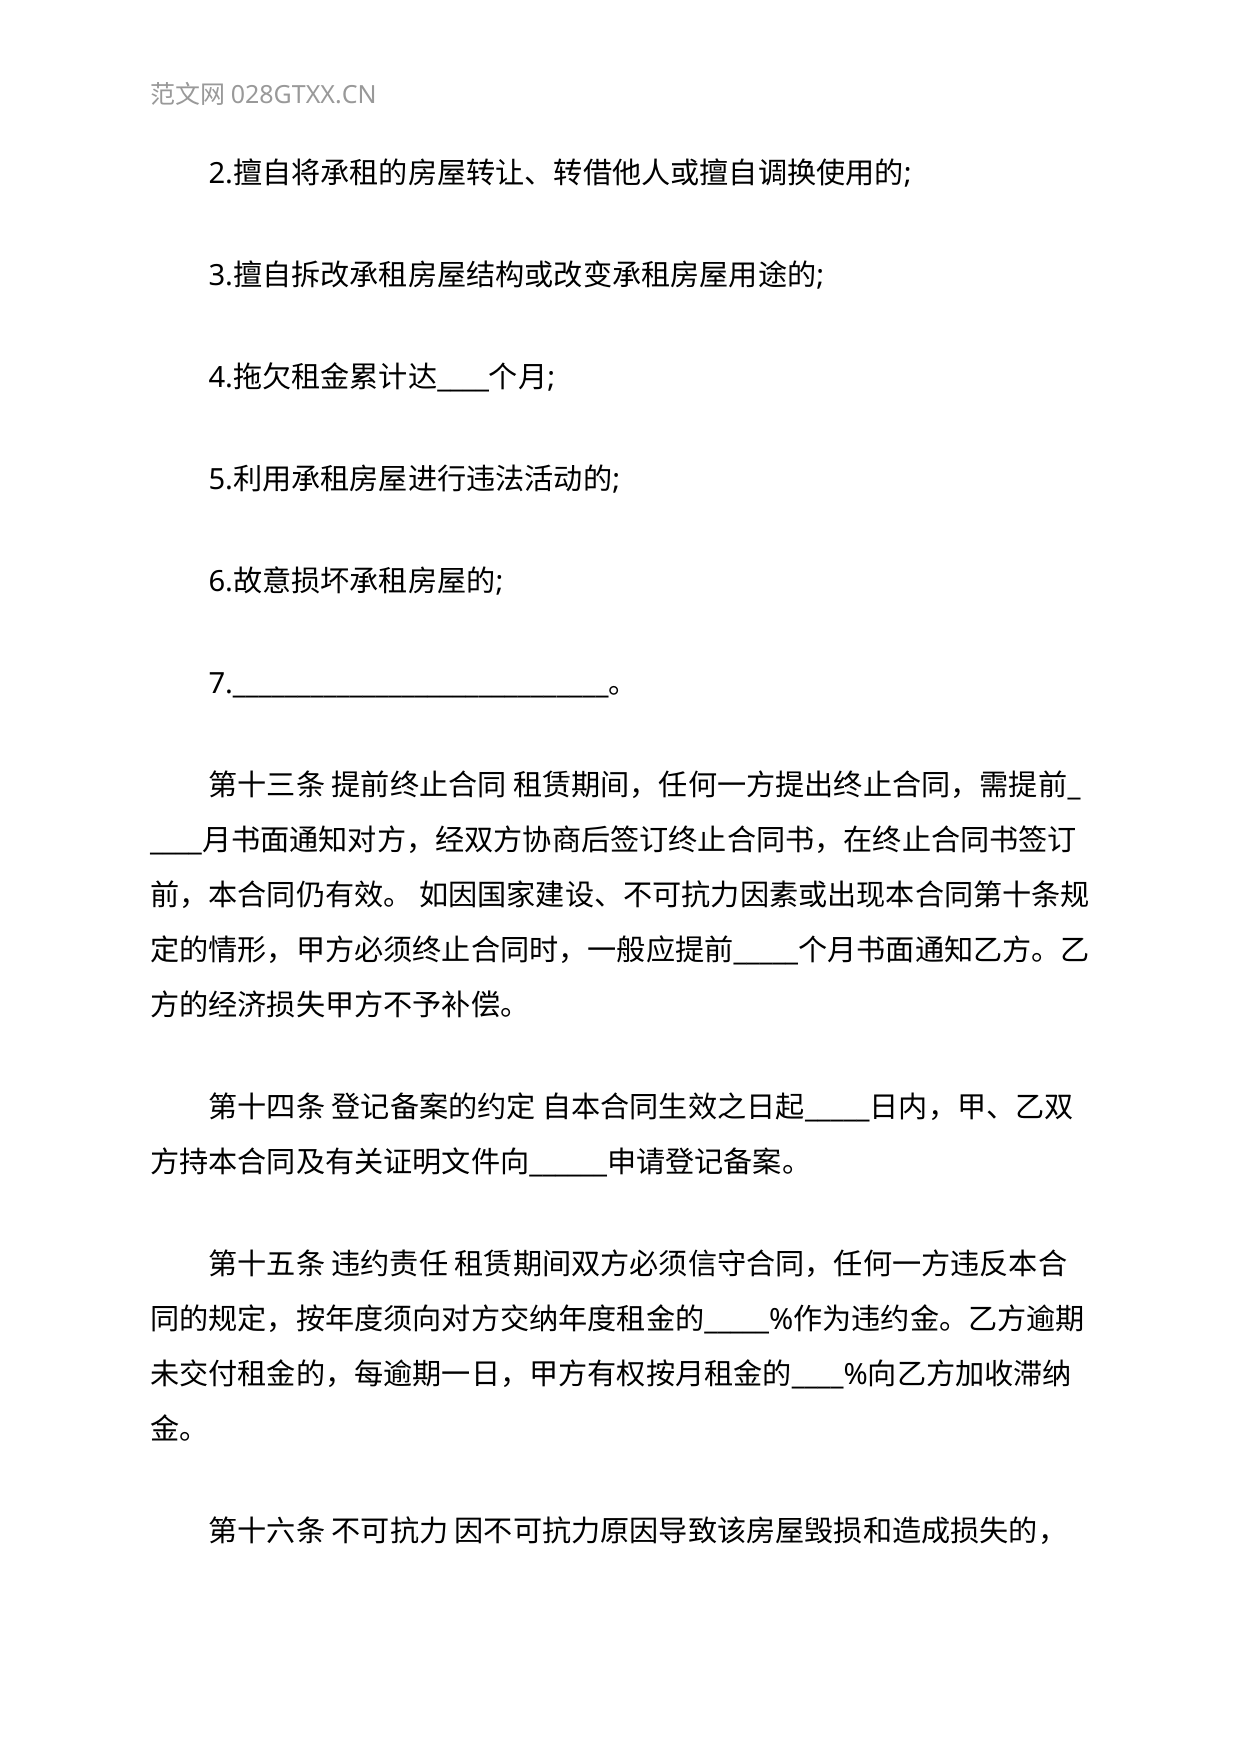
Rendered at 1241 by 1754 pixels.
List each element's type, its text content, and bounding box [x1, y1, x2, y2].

text 4.拖欠租金累计达____个月; [150, 354, 1090, 396]
text 7._____________________________。 [150, 660, 1090, 702]
text 6.故意损坏承租房屋的; [150, 558, 1090, 600]
text 5.利用承租房屋进行违法活动的; [150, 456, 1090, 498]
text 第十三条 提前终止合同 租赁期间，任何一方提出终止合同，需提前_____月书面通知对方，经双方协商后签订终止合同书，在终止合同书签订前，本合同仍有效。 如因国家建设、不可抗力因素或出现本合同第十条规定的情形，甲方必须终止合同时，一般应提前_____个月书面通知乙方。乙方的经济损失甲方不予补偿。 [150, 762, 1090, 1024]
text 2.擅自将承租的房屋转让、转借他人或擅自调换使用的; [150, 150, 1090, 192]
text 3.擅自拆改承租房屋结构或改变承租房屋用途的; [150, 252, 1090, 294]
text 第十五条 违约责任 租赁期间双方必须信守合同，任何一方违反本合同的规定，按年度须向对方交纳年度租金的_____%作为违约金。乙方逾期未交付租金的，每逾期一日，甲方有权按月租金的____%向乙方加收滞纳金。 [150, 1241, 1090, 1448]
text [150, 1507, 1090, 1549]
text 第十四条 登记备案的约定 自本合同生效之日起_____日内，甲、乙双方持本合同及有关证明文件向______申请登记备案。 [150, 1083, 1090, 1181]
